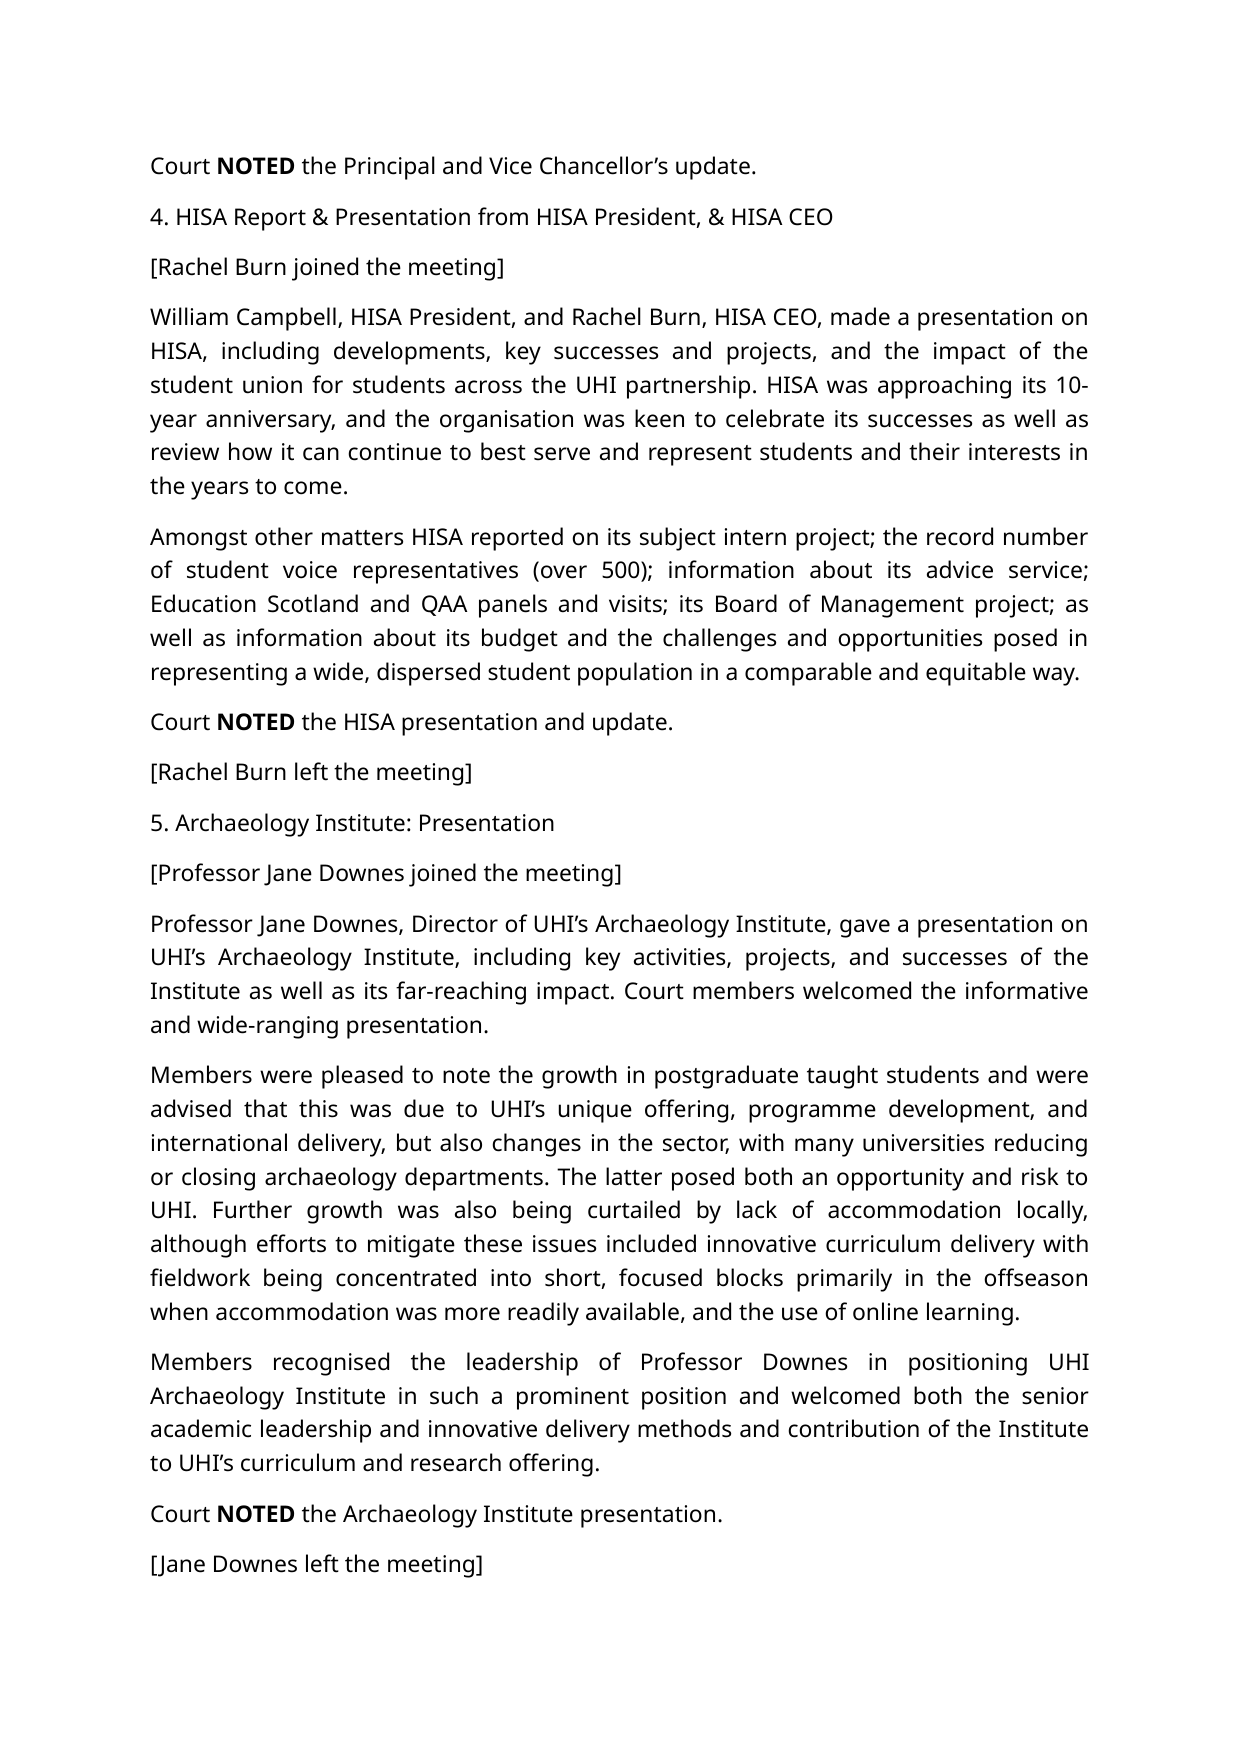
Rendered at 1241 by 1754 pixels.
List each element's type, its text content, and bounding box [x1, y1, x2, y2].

text William Campbell, HISA President, and Rachel Burn, HISA CEO, made a presentation on HISA, including developments, key successes and projects, and the impact of the student union for students across the UHI partnership. HISA was approaching its 10-year anniversary, and the organisation was keen to celebrate its successes as well as review how it can continue to best serve and represent students and their interests in the years to come. [150, 301, 1090, 501]
text Professor Jane Downes, Director of UHI’s Archaeology Institute, gave a presentation on UHI’s Archaeology Institute, including key activities, projects, and successes of the Institute as well as its far-reaching impact. Court members welcomed the informative and wide-ranging presentation. [150, 907, 1090, 1040]
text 5. Archaeology Institute: Presentation [150, 807, 1090, 838]
text Court NOTED the HISA presentation and update. [150, 706, 1090, 737]
text [Jane Downes left the meeting] [150, 1548, 1090, 1579]
text Court NOTED the Principal and Vice Chancellor’s update. [150, 150, 1090, 181]
text [Rachel Burn joined the meeting] [150, 251, 1090, 282]
text Court NOTED the Archaeology Institute presentation. [150, 1497, 1090, 1529]
text Members recognised the leadership of Professor Downes in positioning UHI Archaeology Institute in such a prominent position and welcomed both the senior academic leadership and innovative delivery methods and contribution of the Institute to UHI’s curriculum and research offering. [150, 1346, 1090, 1478]
text 4. HISA Report & Presentation from HISA President, & HISA CEO [150, 200, 1090, 232]
text [Professor Jane Downes joined the meeting] [150, 857, 1090, 888]
text Members were pleased to note the growth in postgraduate taught students and were advised that this was due to UHI’s unique offering, programme development, and international delivery, but also changes in the sector, with many universities reducing or closing archaeology departments. The latter posed both an opportunity and risk to UHI. Further growth was also being curtailed by lack of accommodation locally, although efforts to mitigate these issues included innovative curriculum delivery with fieldwork being concentrated into short, focused blocks primarily in the offseason when accommodation was more readily available, and the use of online learning. [150, 1059, 1090, 1327]
text Amongst other matters HISA reported on its subject intern project; the record number of student voice representatives (over 500); information about its advice service; Education Scotland and QAA panels and visits; its Board of Management project; as well as information about its budget and the challenges and opportunities posed in representing a wide, dispersed student population in a comparable and equitable way. [150, 520, 1090, 687]
text [Rachel Burn left the meeting] [150, 756, 1090, 787]
